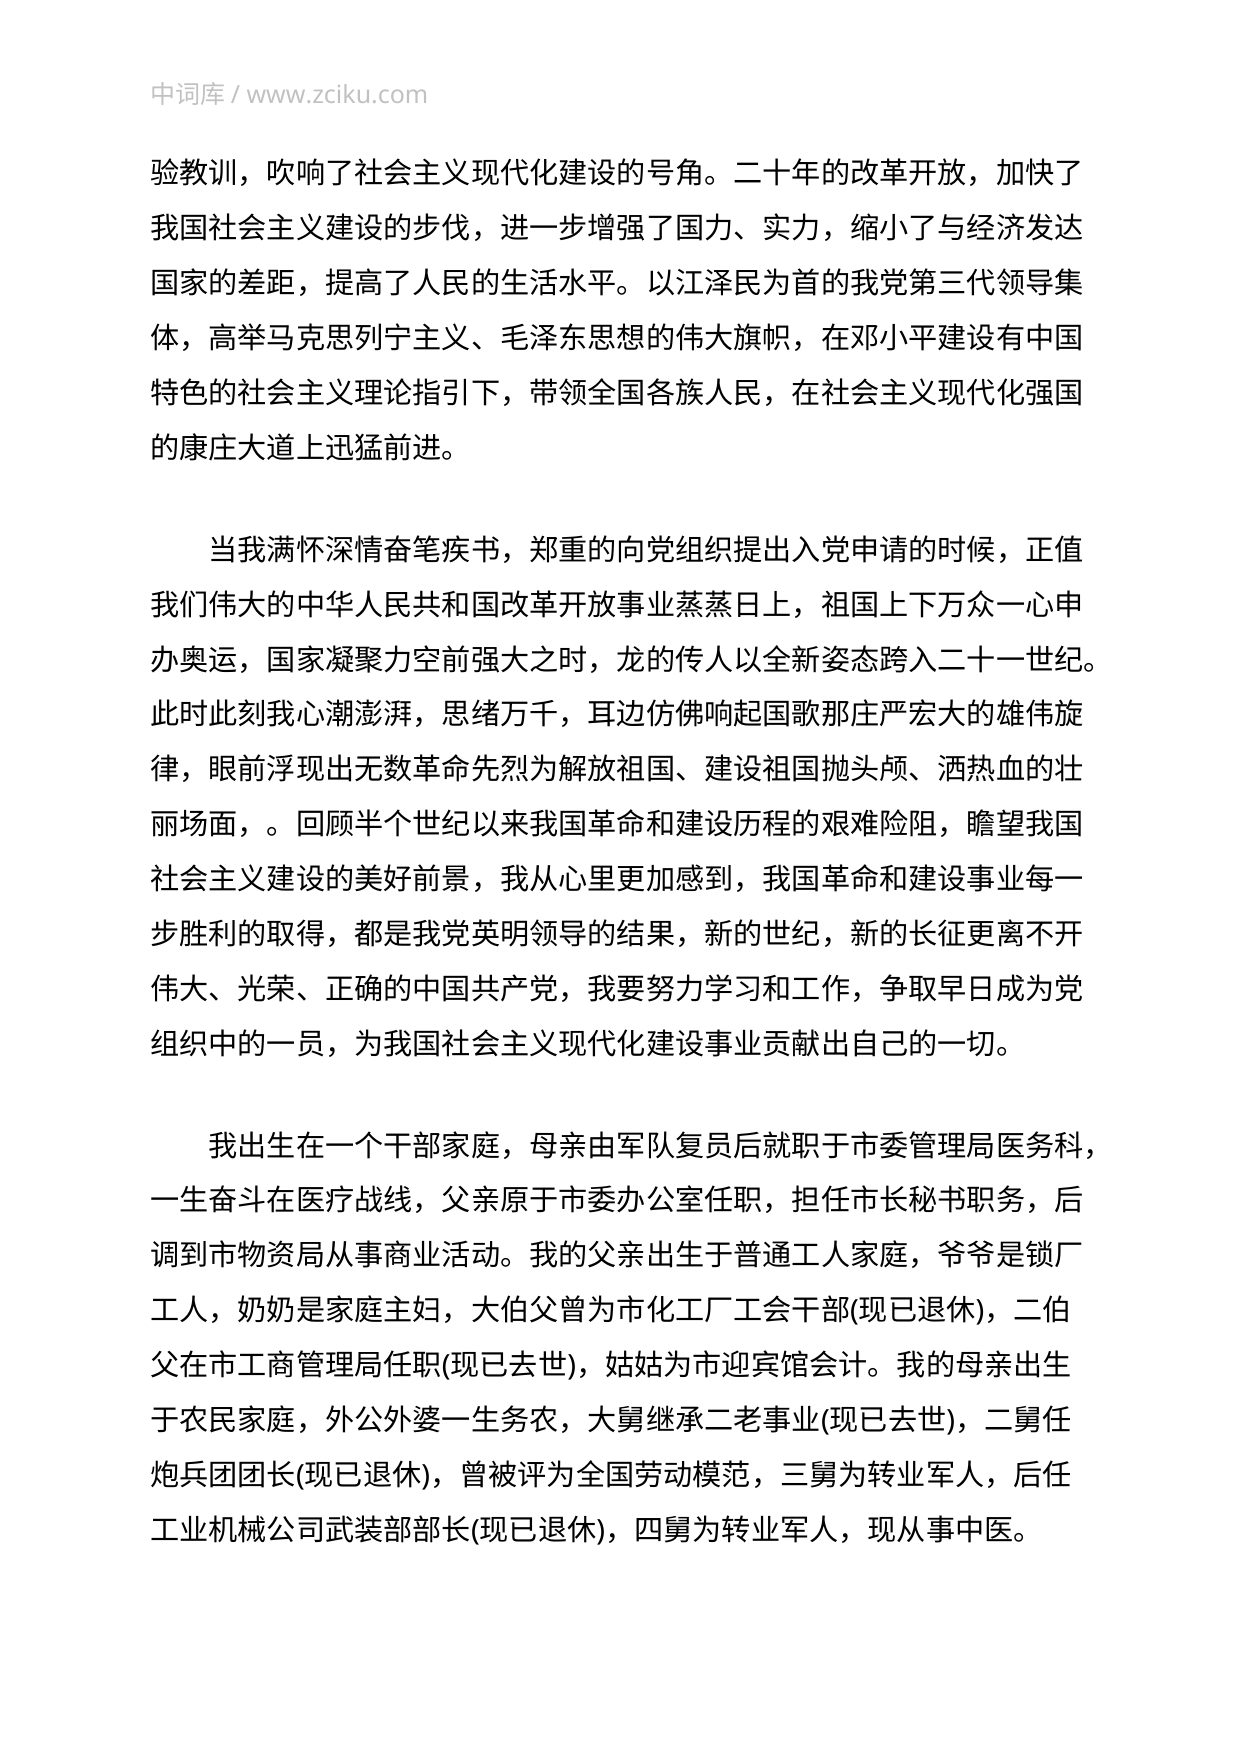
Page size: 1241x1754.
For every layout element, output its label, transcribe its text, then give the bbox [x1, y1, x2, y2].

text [150, 150, 1090, 467]
text 我出生在一个干部家庭，母亲由军队复员后就职于市委管理局医务科，一生奋斗在医疗战线，父亲原于市委办公室任职，担任市长秘书职务，后调到市物资局从事商业活动。我的父亲出生于普通工人家庭，爷爷是锁厂工人，奶奶是家庭主妇，大伯父曾为市化工厂工会干部(现已退休)，二伯父在市工商管理局任职(现已去世)，姑姑为市迎宾馆会计。我的母亲出生于农民家庭，外公外婆一生务农，大舅继承二老事业(现已去世)，二舅任炮兵团团长(现已退休)，曾被评为全国劳动模范，三舅为转业军人，后任工业机械公司武装部部长(现已退休)，四舅为转业军人，现从事中医。 [150, 1122, 1090, 1549]
text 当我满怀深情奋笔疾书，郑重的向党组织提出入党申请的时候，正值我们伟大的中华人民共和国改革开放事业蒸蒸日上，祖国上下万众一心申办奥运，国家凝聚力空前强大之时，龙的传人以全新姿态跨入二十一世纪。此时此刻我心潮澎湃，思绪万千，耳边仿佛响起国歌那庄严宏大的雄伟旋律，眼前浮现出无数革命先烈为解放祖国、建设祖国抛头颅、洒热血的壮丽场面，。回顾半个世纪以来我国革命和建设历程的艰难险阻，瞻望我国社会主义建设的美好前景，我从心里更加感到，我国革命和建设事业每一步胜利的取得，都是我党英明领导的结果，新的世纪，新的长征更离不开伟大、光荣、正确的中国共产党，我要努力学习和工作，争取早日成为党组织中的一员，为我国社会主义现代化建设事业贡献出自己的一切。 [150, 526, 1090, 1063]
